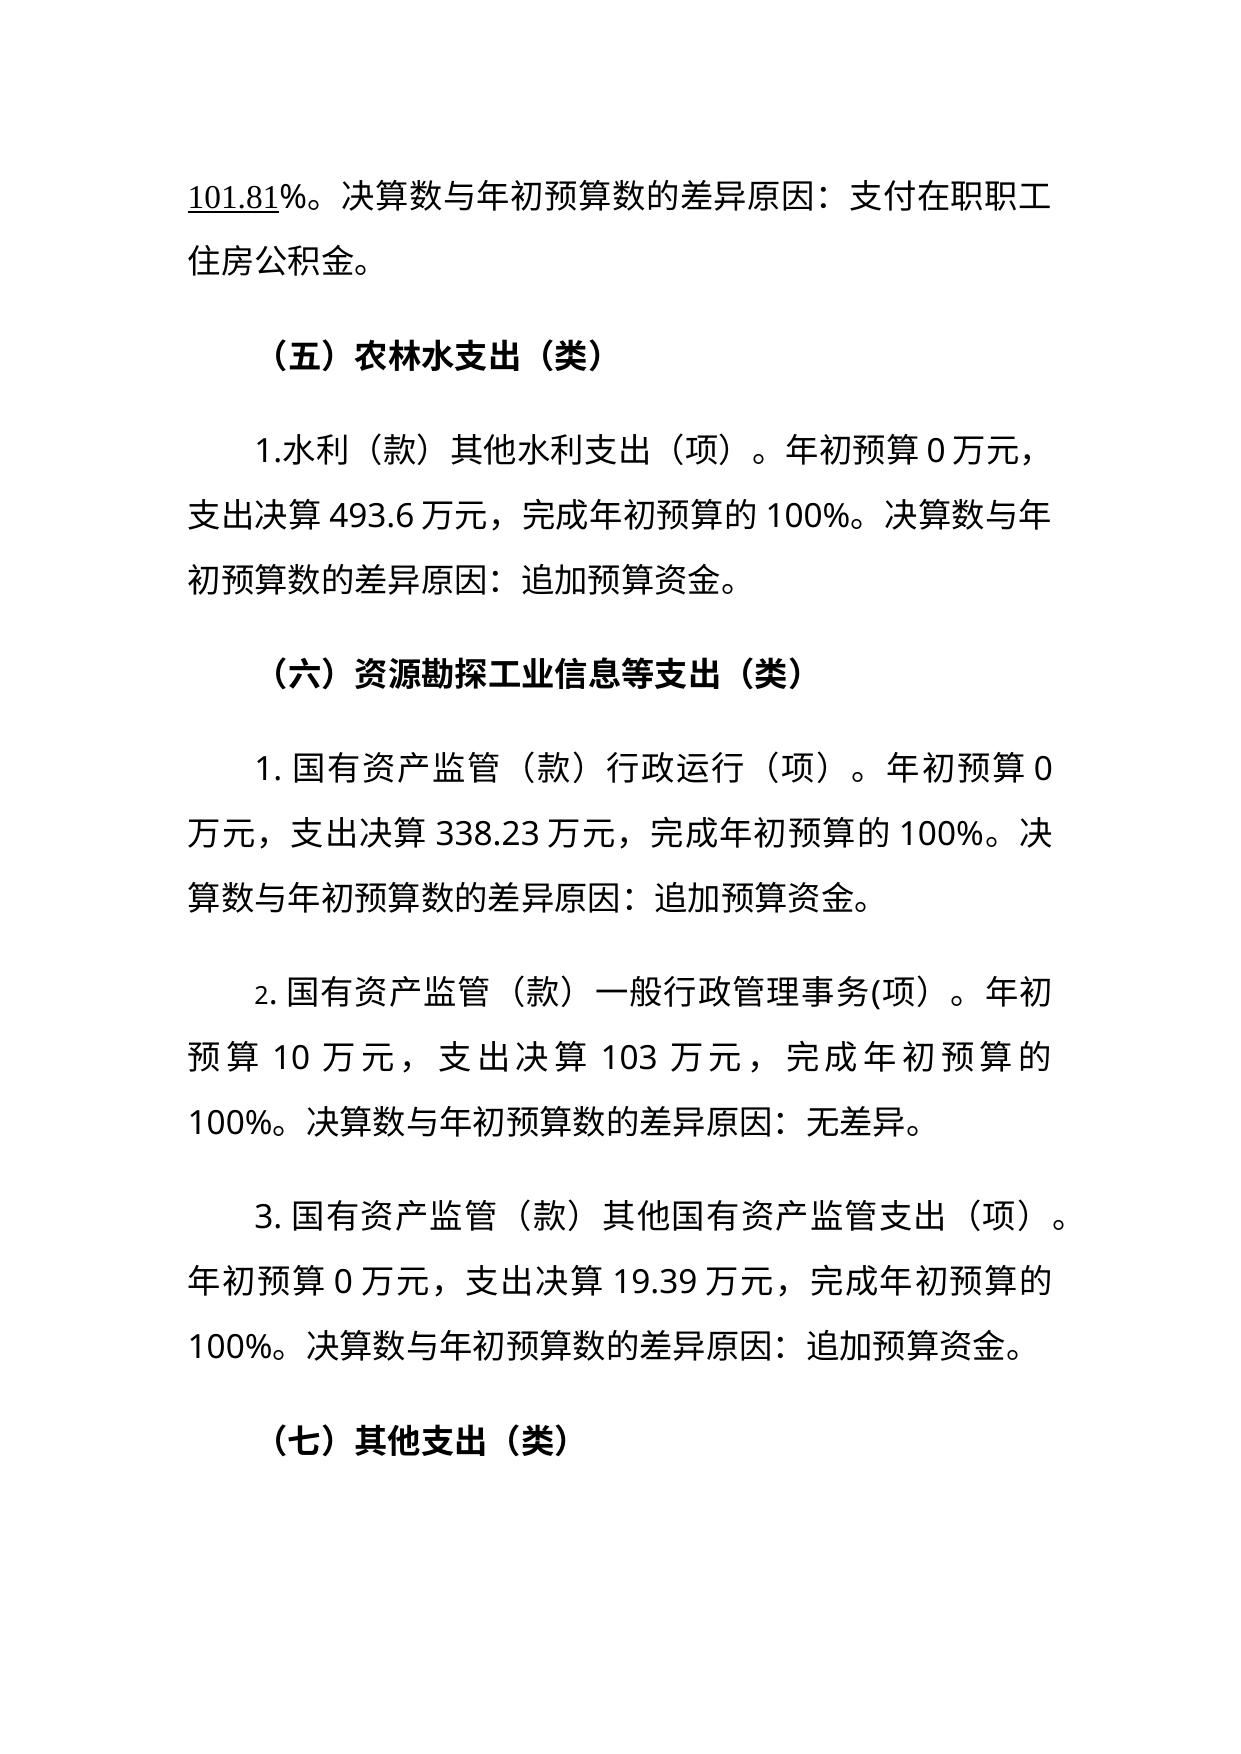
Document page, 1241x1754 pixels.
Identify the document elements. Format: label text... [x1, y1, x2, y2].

text 2. 国有资产监管（款）一般行政管理事务(项）。年初预算10万元，支出决算103万元，完成年初预算的100%。决算数与年初预算数的差异原因：无差异。 [187, 958, 1053, 1153]
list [187, 162, 1053, 292]
text 1. 国有资产监管（款）行政运行（项）。年初预算0万元，支出决算338.23万元，完成年初预算的100%。决算数与年初预算数的差异原因：追加预算资金。 [187, 734, 1053, 929]
text 3. 国有资产监管（款）其他国有资产监管支出（项）。年初预算0万元，支出决算19.39万元，完成年初预算的100%。决算数与年初预算数的差异原因：追加预算资金。 [187, 1182, 1053, 1377]
text （七）其他支出（类） [187, 1406, 1053, 1471]
text 1.水利（款）其他水利支出（项）。年初预算0万元，支出决算493.6万元，完成年初预算的100%。决算数与年初预算数的差异原因：追加预算资金。 [187, 415, 1053, 610]
text （五）农林水支出（类） [187, 321, 1053, 386]
text （六）资源勘探工业信息等支出（类） [187, 639, 1053, 704]
